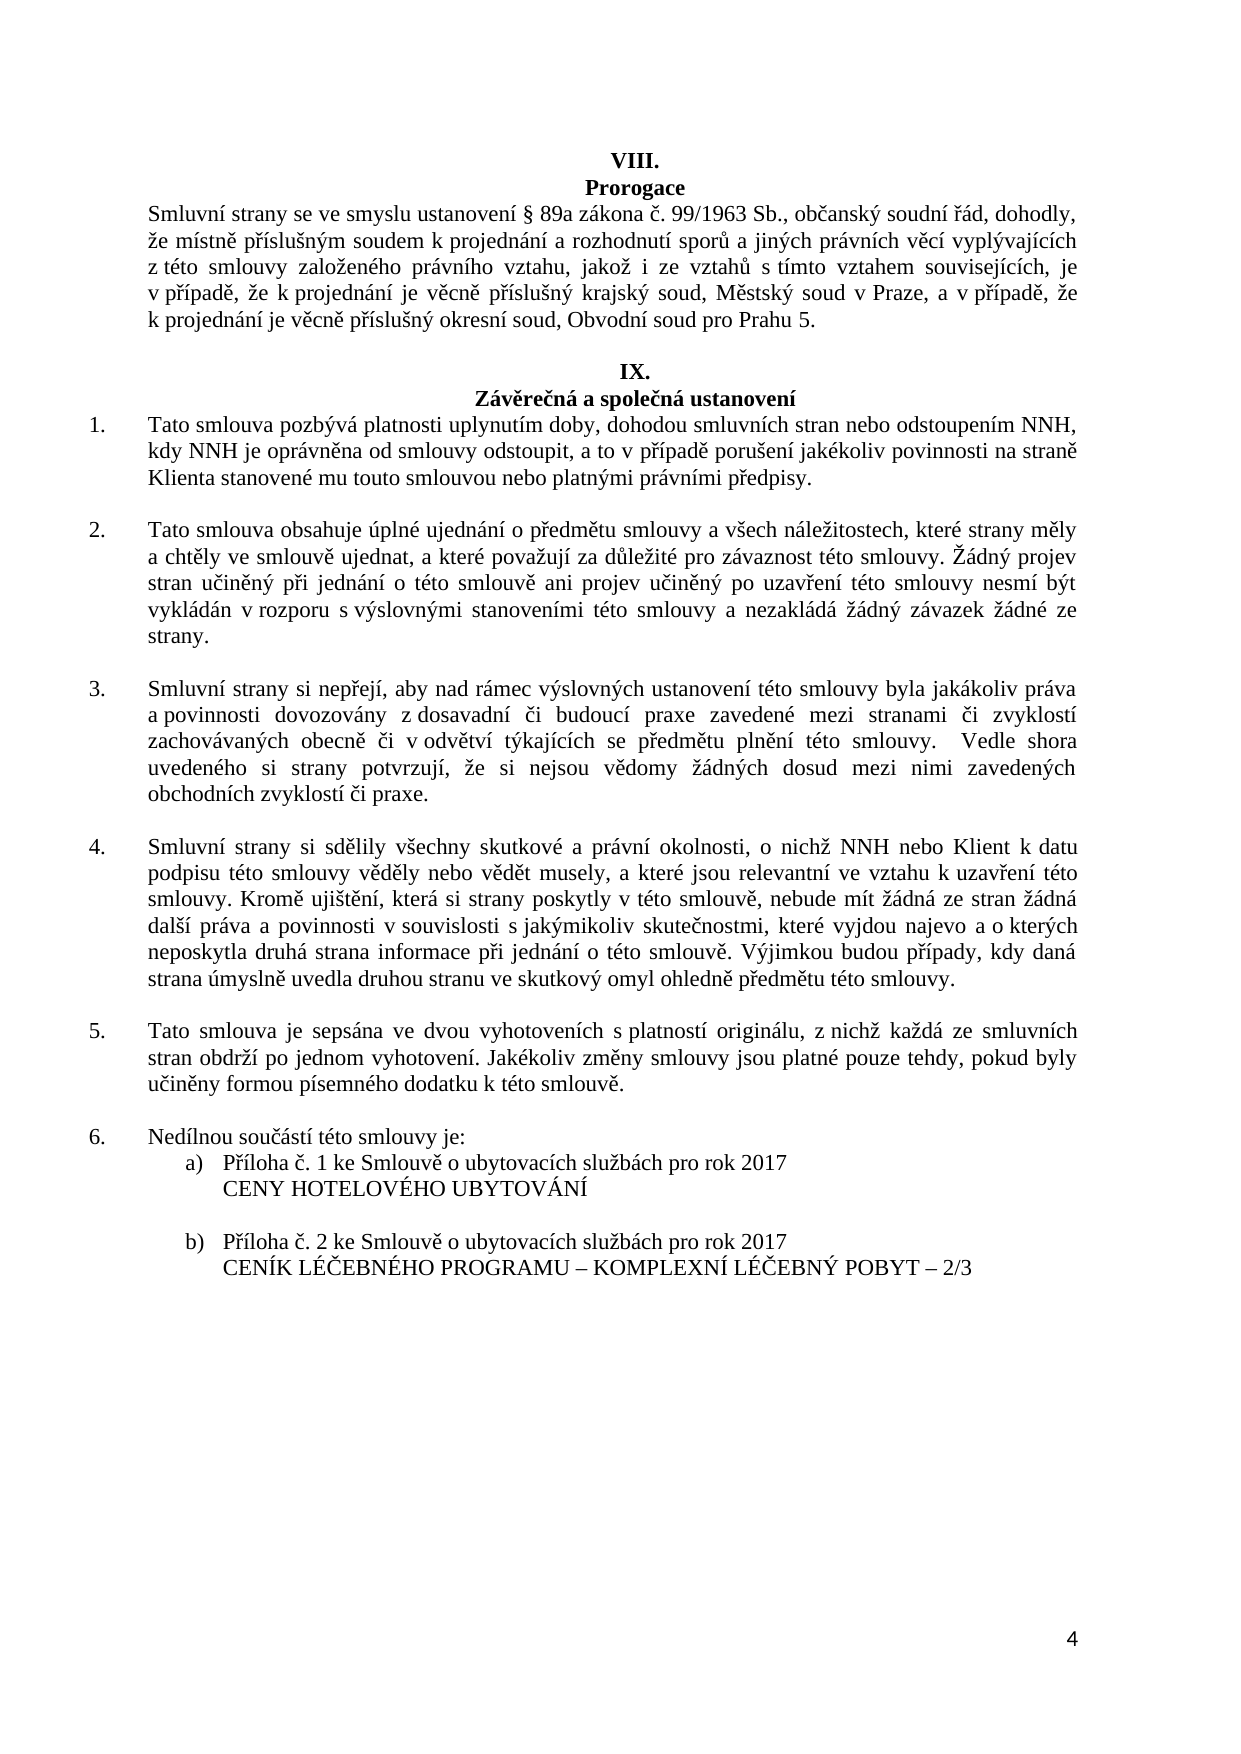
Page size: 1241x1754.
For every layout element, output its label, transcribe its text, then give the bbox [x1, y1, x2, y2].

list Smluvní strany si nepřejí, aby nad rámec výslovných ustanovení této smlouvy byla jakákoliv práva a povinnosti dovozovány z dosavadní či budoucí praxe zavedené mezi stranami či zvyklostí zachovávaných obecně či v odvětví týkajících se předmětu plnění této smlouvy. Vedle shora uvedeného si strany potvrzují, že si nejsou vědomy žádných dosud mezi nimi zavedených obchodních zvyklostí či praxe. [88, 675, 1078, 806]
text Závěrečná a společná ustanovení [192, 385, 1078, 411]
list Příloha č. 2 ke Smlouvě o ubytovacích službách pro rok 2017 [185, 1228, 1078, 1254]
text CENÍK LÉČEBNÉHO PROGRAMU – KOMPLEXNÍ LÉČEBNÝ POBYT – 2/3 [223, 1254, 1078, 1281]
list Tato smlouva obsahuje úplné ujednání o předmětu smlouvy a všech náležitostech, které strany měly a chtěly ve smlouvě ujednat, a které považují za důležité pro závaznost této smlouvy. Žádný projev stran učiněný při jednání o této smlouvě ani projev učiněný po uzavření této smlouvy nesmí být vykládán v rozporu s výslovnými stanoveními této smlouvy a nezakládá žádný závazek žádné ze strany. [88, 517, 1078, 648]
text Smluvní strany se ve smyslu ustanovení § 89a zákona č. 99/1963 Sb., občanský soudní řád, dohodly, že místně příslušným soudem k projednání a rozhodnutí sporů a jiných právních věcí vyplývajících z této smlouvy založeného právního vztahu, jakož i ze vztahů s tímto vztahem souvisejících, je v případě, že k projednání je věcně příslušný krajský soud, Městský soud v Praze, a v případě, že k projednání je věcně příslušný okresní soud, Obvodní soud pro Prahu 5. [148, 200, 1078, 332]
text Prorogace [192, 174, 1078, 200]
text IX. [192, 358, 1078, 385]
list Tato smlouva pozbývá platnosti uplynutím doby, dohodou smluvních stran nebo odstoupením NNH, kdy NNH je oprávněna od smlouvy odstoupit, a to v případě porušení jakékoliv povinnosti na straně Klienta stanovené mu touto smlouvou nebo platnými právními předpisy. [88, 411, 1078, 490]
list Smluvní strany si sdělily všechny skutkové a právní okolnosti, o nichž NNH nebo Klient k datu podpisu této smlouvy věděly nebo vědět musely, a které jsou relevantní ve vztahu k uzavření této smlouvy. Kromě ujištění, která si strany poskytly v této smlouvě, nebude mít žádná ze stran žádná další práva a povinnosti v souvislosti s jakýmikoliv skutečnostmi, které vyjdou najevo a o kterých neposkytla druhá strana informace při jednání o této smlouvě. Výjimkou budou případy, kdy daná strana úmyslně uvedla druhou stranu ve skutkový omyl ohledně předmětu této smlouvy. [88, 833, 1078, 991]
text CENY HOTELOVÉHO UBYTOVÁNÍ [223, 1175, 1078, 1202]
list Tato smlouva je sepsána ve dvou vyhotoveních s platností originálu, z nichž každá ze smluvních stran obdrží po jednom vyhotovení. Jakékoliv změny smlouvy jsou platné pouze tehdy, pokud byly učiněny formou písemného dodatku k této smlouvě. [88, 1017, 1078, 1096]
text VIII. [192, 148, 1078, 174]
list Příloha č. 1 ke Smlouvě o ubytovacích službách pro rok 2017 [185, 1149, 1078, 1175]
list Nedílnou součástí této smlouvy je: [88, 1123, 1078, 1149]
